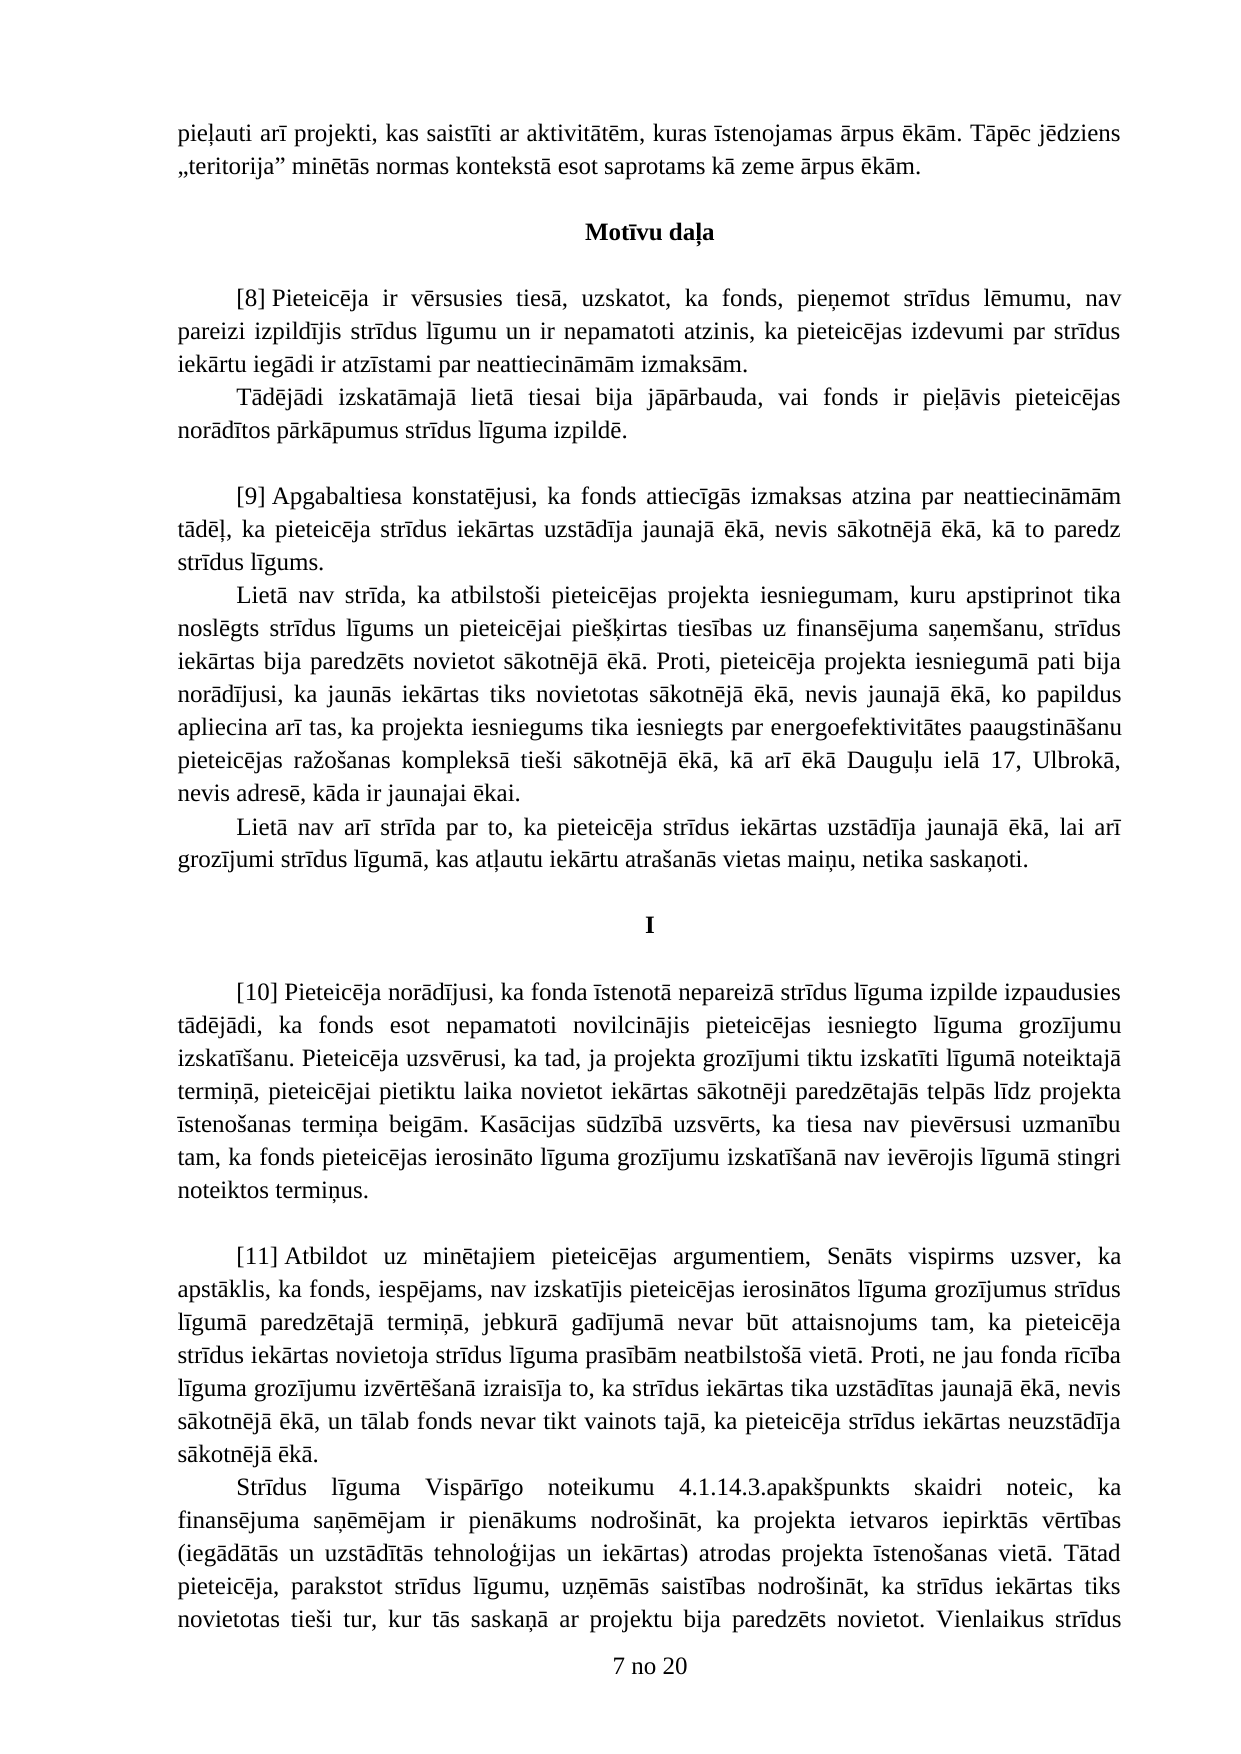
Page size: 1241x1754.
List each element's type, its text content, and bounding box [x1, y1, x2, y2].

text I [177, 911, 1122, 939]
text [11] Atbildot uz minētajiem pieteicējas argumentiem, Senāts vispirms uzsver, ka apstāklis, ka fonds, iespējams, nav izskatījis pieteicējas ierosinātos līguma grozījumus strīdus līgumā paredzētajā termiņā, jebkurā gadījumā nevar būt attaisnojums tam, ka pieteicēja strīdus iekārtas novietoja strīdus līguma prasībām neatbilstošā vietā. Proti, ne jau fonda rīcība līguma grozījumu izvērtēšanā izraisīja to, ka strīdus iekārtas tika uzstādītas jaunajā ēkā, nevis sākotnējā ēkā, un tālab fonds nevar tikt vainots tajā, ka pieteicēja strīdus iekārtas neuzstādīja sākotnējā ēkā. [177, 1241, 1122, 1468]
text [8] Pieteicēja ir vērsusies tiesā, uzskatot, ka fonds, pieņemot strīdus lēmumu, nav pareizi izpildījis strīdus līgumu un ir nepamatoti atzinis, ka pieteicējas izdevumi par strīdus iekārtu iegādi ir atzīstami par neattiecināmām izmaksām. [177, 283, 1122, 378]
text Tādējādi izskatāmajā lietā tiesai bija jāpārbauda, vai fonds ir pieļāvis pieteicējas norādītos pārkāpumus strīdus līguma izpildē. [177, 382, 1122, 444]
text Lietā nav arī strīda par to, ka pieteicēja strīdus iekārtas uzstādīja jaunajā ēkā, lai arī grozījumi strīdus līgumā, kas atļautu iekārtu atrašanās vietas maiņu, netika saskaņoti. [177, 812, 1122, 873]
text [177, 118, 1122, 180]
text Motīvu daļa [177, 217, 1122, 246]
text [177, 1472, 1122, 1633]
text Lietā nav strīda, ka atbilstoši pieteicējas projekta iesniegumam, kuru apstiprinot tika noslēgts strīdus līgums un pieteicējai piešķirtas tiesības uz finansējuma saņemšanu, strīdus iekārtas bija paredzēts novietot sākotnējā ēkā. Proti, pieteicēja projekta iesniegumā pati bija norādījusi, ka jaunās iekārtas tiks novietotas sākotnējā ēkā, nevis jaunajā ēkā, ko papildus apliecina arī tas, ka projekta iesniegums tika iesniegts par energoefektivitātes paaugstināšanu pieteicējas ražošanas kompleksā tieši sākotnējā ēkā, kā arī ēkā Dauguļu ielā 17, Ulbrokā, nevis adresē, kāda ir jaunajai ēkai. [177, 580, 1122, 807]
text [10] Pieteicēja norādījusi, ka fonda īstenotā nepareizā strīdus līguma izpilde izpaudusies tādējādi, ka fonds esot nepamatoti novilcinājis pieteicējas iesniegto līguma grozījumu izskatīšanu. Pieteicēja uzsvērusi, ka tad, ja projekta grozījumi tiktu izskatīti līgumā noteiktajā termiņā, pieteicējai pietiktu laika novietot iekārtas sākotnēji paredzētajās telpās līdz projekta īstenošanas termiņa beigām. Kasācijas sūdzībā uzsvērts, ka tiesa nav pievērsusi uzmanību tam, ka fonds pieteicējas ierosināto līguma grozījumu izskatīšanā nav ievērojis līgumā stingri noteiktos termiņus. [177, 977, 1122, 1203]
text [9] Apgabaltiesa konstatējusi, ka fonds attiecīgās izmaksas atzina par neattiecināmām tādēļ, ka pieteicēja strīdus iekārtas uzstādīja jaunajā ēkā, nevis sākotnējā ēkā, kā to paredz strīdus līgums. [177, 481, 1122, 576]
